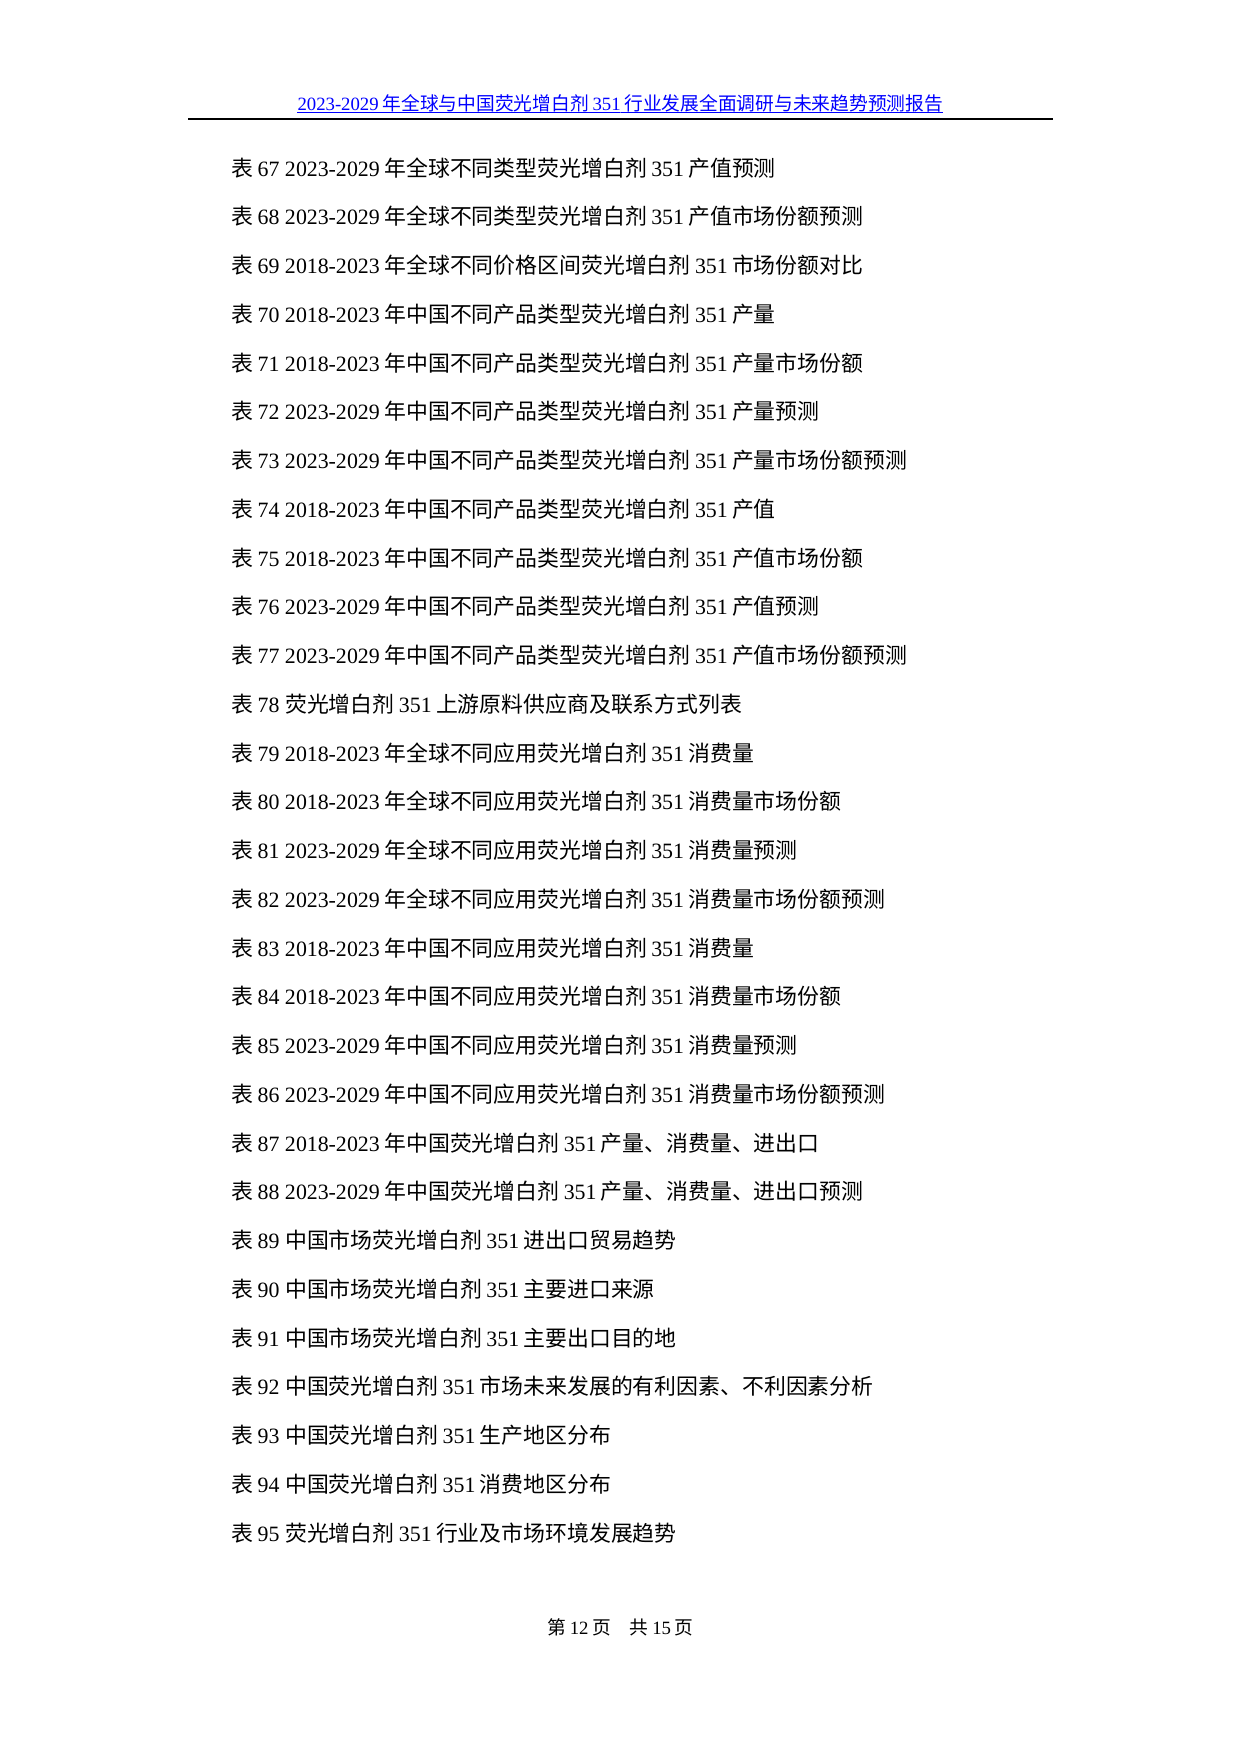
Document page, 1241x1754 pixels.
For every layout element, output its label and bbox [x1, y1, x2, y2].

text [187, 150, 1053, 1548]
